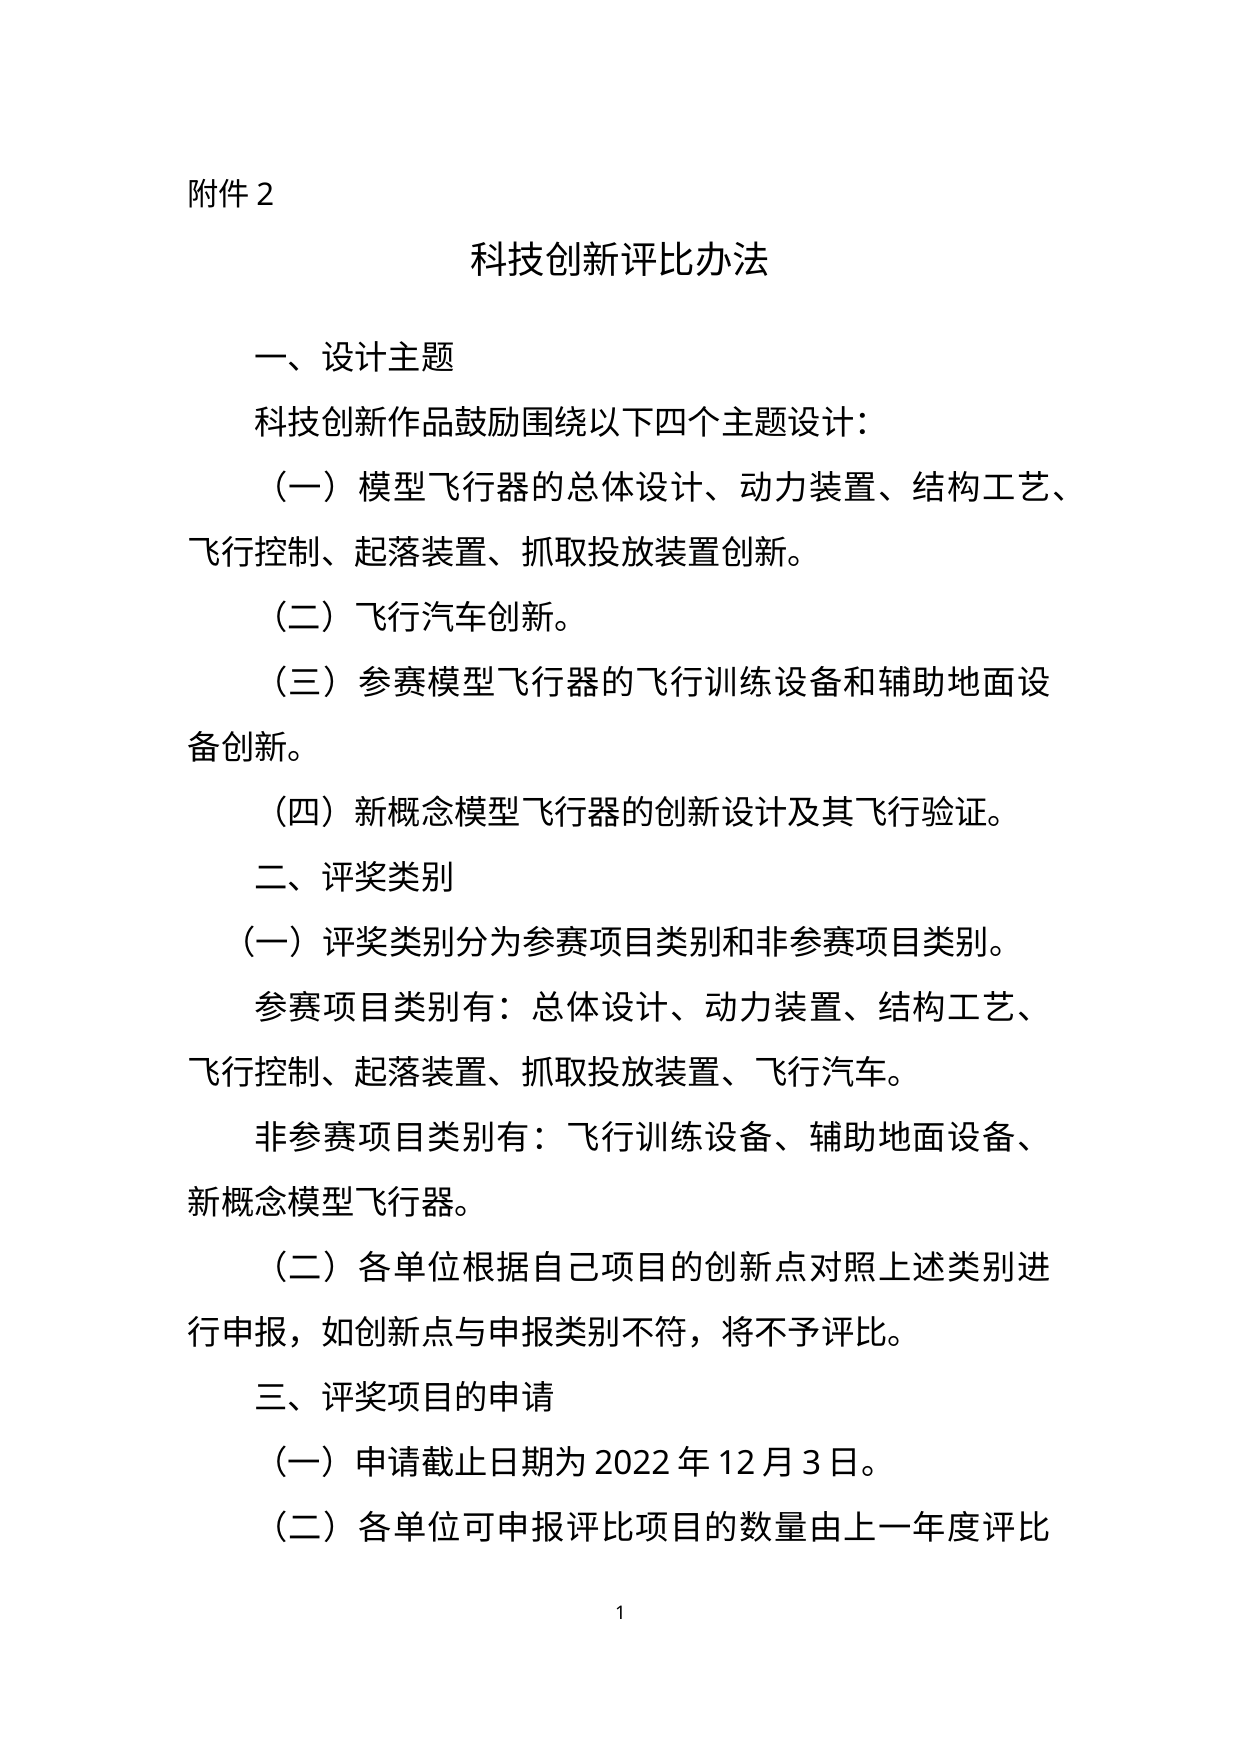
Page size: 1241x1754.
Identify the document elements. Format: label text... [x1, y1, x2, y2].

text 参赛项目类别有：总体设计、动力装置、结构工艺、飞行控制、起落装置、抓取投放装置、飞行汽车。 [187, 972, 1053, 1102]
text （二）飞行汽车创新。 [187, 582, 1053, 647]
text 科技创新作品鼓励围绕以下四个主题设计： [187, 387, 1053, 452]
text （三）参赛模型飞行器的飞行训练设备和辅助地面设备创新。 [187, 647, 1053, 777]
text （一）申请截止日期为2022年12月3日。 [187, 1427, 1053, 1492]
text （二）各单位根据自己项目的创新点对照上述类别进行申报，如创新点与申报类别不符，将不予评比。 [187, 1232, 1053, 1362]
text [187, 1492, 1053, 1557]
text 一、设计主题 [187, 322, 1053, 387]
text （一）评奖类别分为参赛项目类别和非参赛项目类别。 [187, 907, 1053, 972]
text （四）新概念模型飞行器的创新设计及其飞行验证。 [187, 777, 1053, 842]
text 非参赛项目类别有：飞行训练设备、辅助地面设备、新概念模型飞行器。 [187, 1102, 1053, 1232]
text 二、评奖类别 [187, 842, 1053, 907]
text 科技创新评比办法 [187, 225, 1053, 290]
text 附件2 [187, 160, 1053, 225]
text （一）模型飞行器的总体设计、动力装置、结构工艺、飞行控制、起落装置、抓取投放装置创新。 [187, 452, 1053, 582]
text 三、评奖项目的申请 [187, 1362, 1053, 1427]
